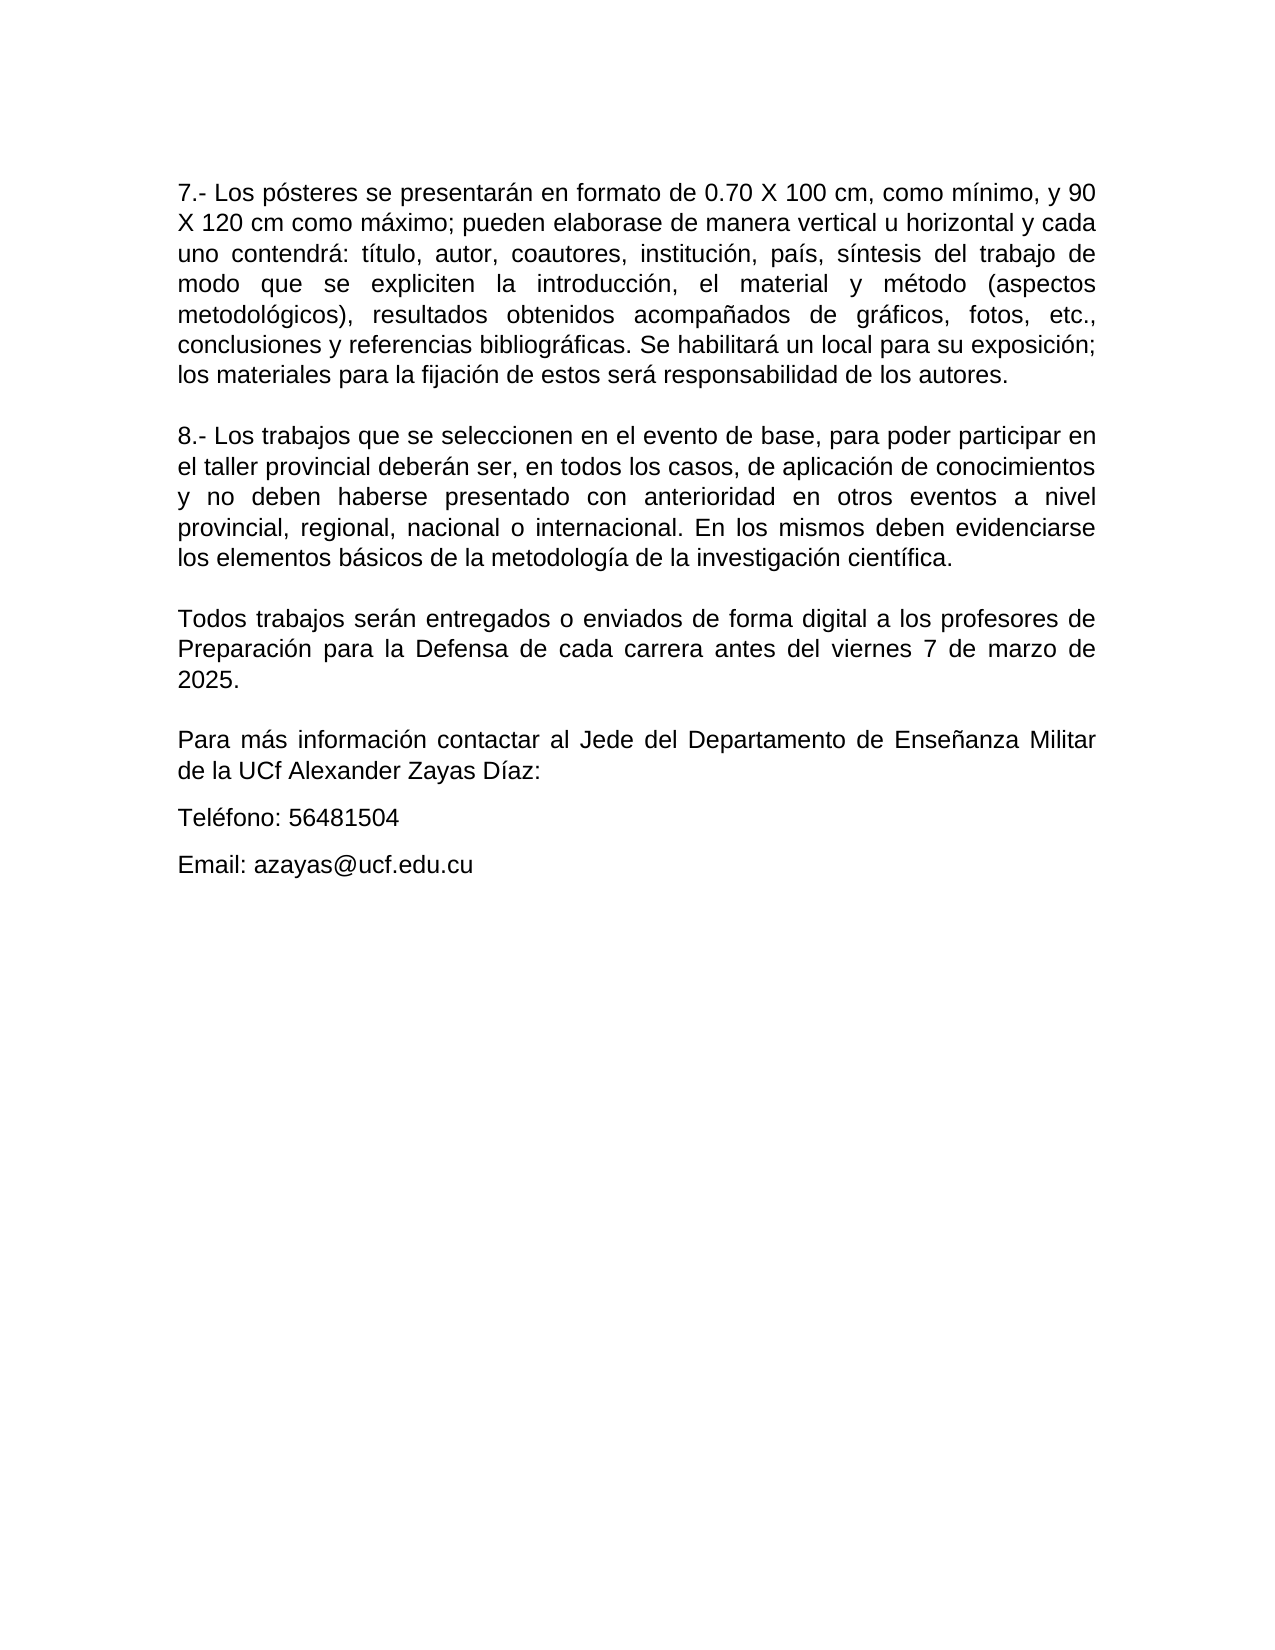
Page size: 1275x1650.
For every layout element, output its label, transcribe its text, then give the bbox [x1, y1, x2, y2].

text 7.- Los pósteres se presentarán en formato de 0.70 X 100 cm, como mínimo, y 90 X 120 cm como máximo; pueden elaborase de manera vertical u horizontal y cada uno contendrá: título, autor, coautores, institución, país, síntesis del trabajo de modo que se expliciten la introducción, el material y método (aspectos metodológicos), resultados obtenidos acompañados de gráficos, fotos, etc., conclusiones y referencias bibliográficas. Se habilitará un local para su exposición; los materiales para la fijación de estos será responsabilidad de los autores. [177, 178, 1098, 389]
text 8.- Los trabajos que se seleccionen en el evento de base, para poder participar en el taller provincial deberán ser, en todos los casos, de aplicación de conocimientos y no deben haberse presentado con anterioridad en otros eventos a nivel provincial, regional, nacional o internacional. En los mismos deben evidenciarse los elementos básicos de la metodología de la investigación científica. [177, 421, 1098, 572]
text Teléfono: 56481504 [177, 803, 1098, 832]
text Email: azayas@ucf.edu.cu [177, 850, 1098, 879]
text Para más información contactar al Jede del Departamento de Enseñanza Militar de la UCf Alexander Zayas Díaz: [177, 726, 1098, 785]
text Todos trabajos serán entregados o enviados de forma digital a los profesores de Preparación para la Defensa de cada carrera antes del viernes 7 de marzo de 2025. [177, 604, 1098, 693]
